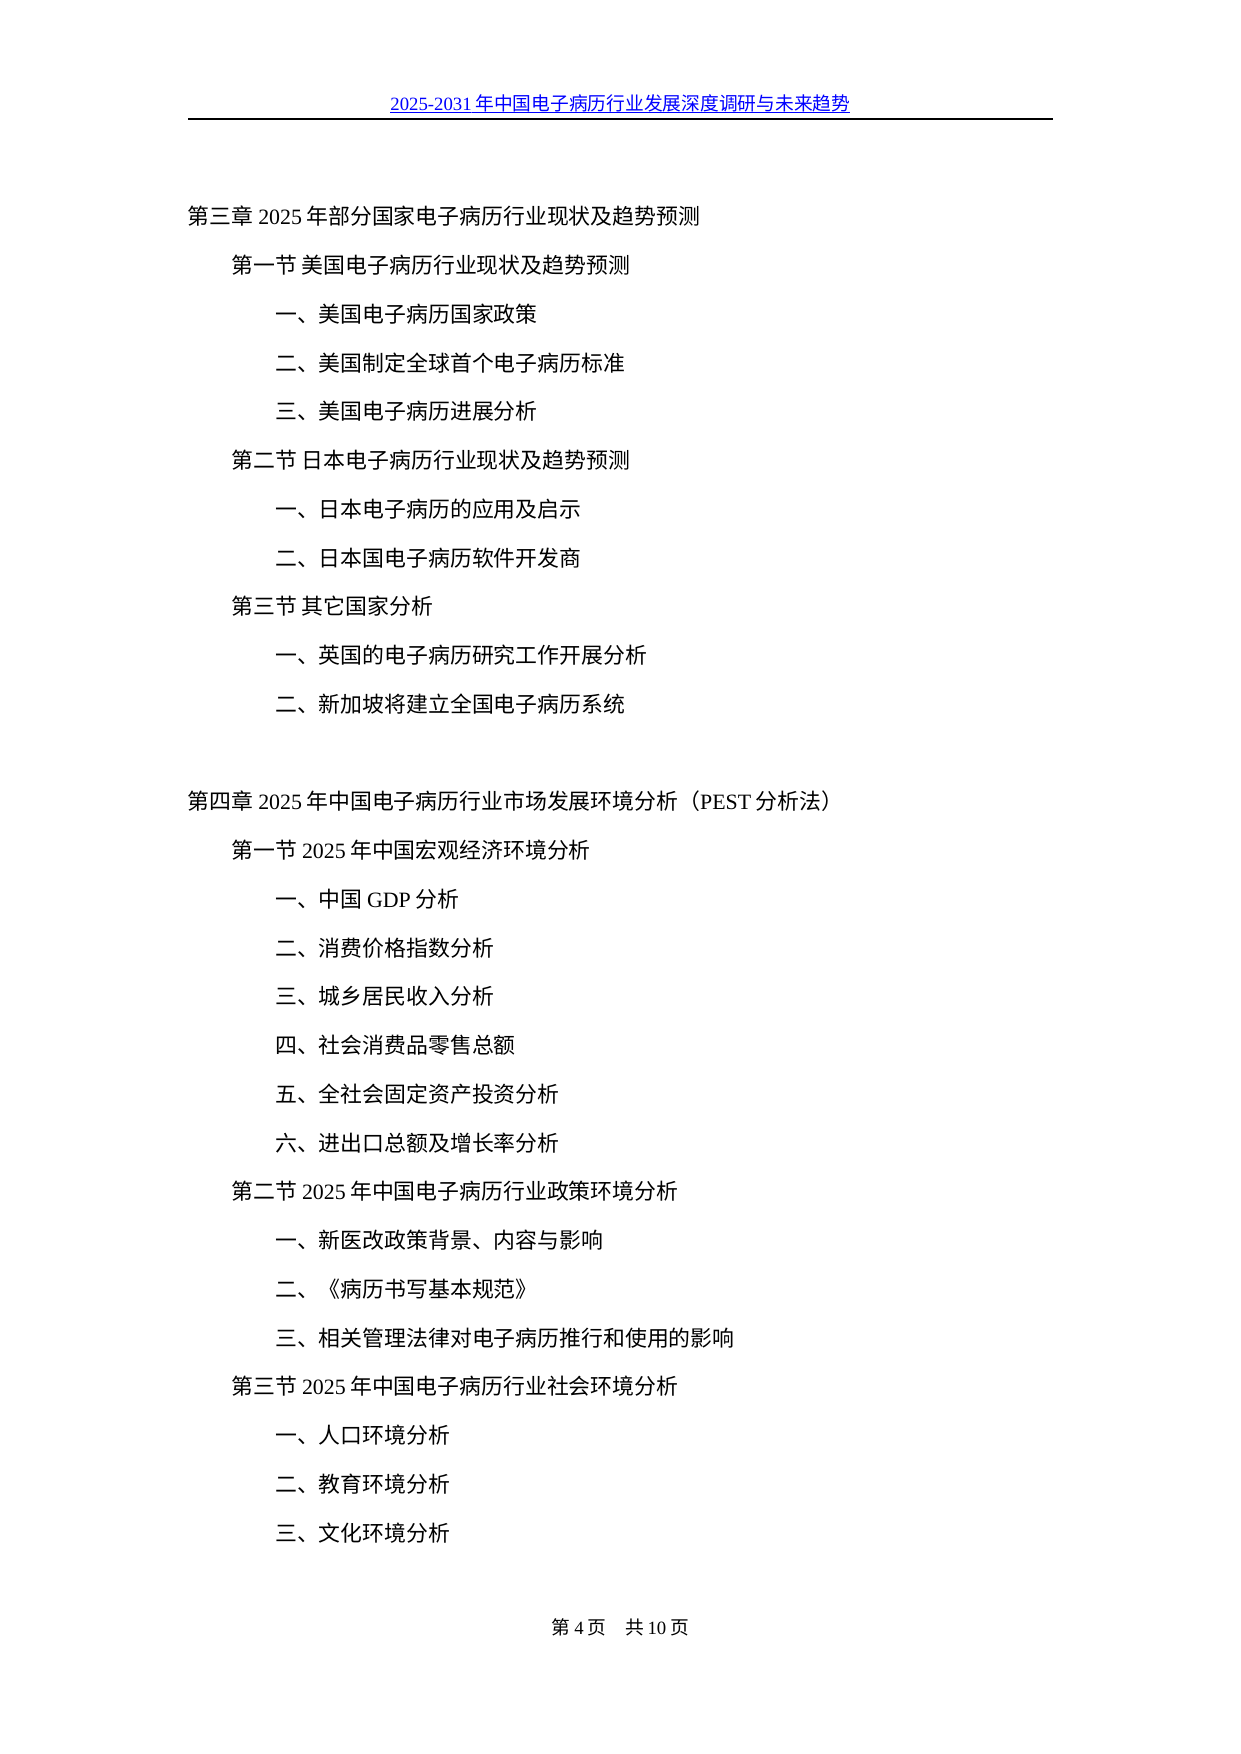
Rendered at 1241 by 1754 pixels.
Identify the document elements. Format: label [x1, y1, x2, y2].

text [187, 150, 1053, 1548]
